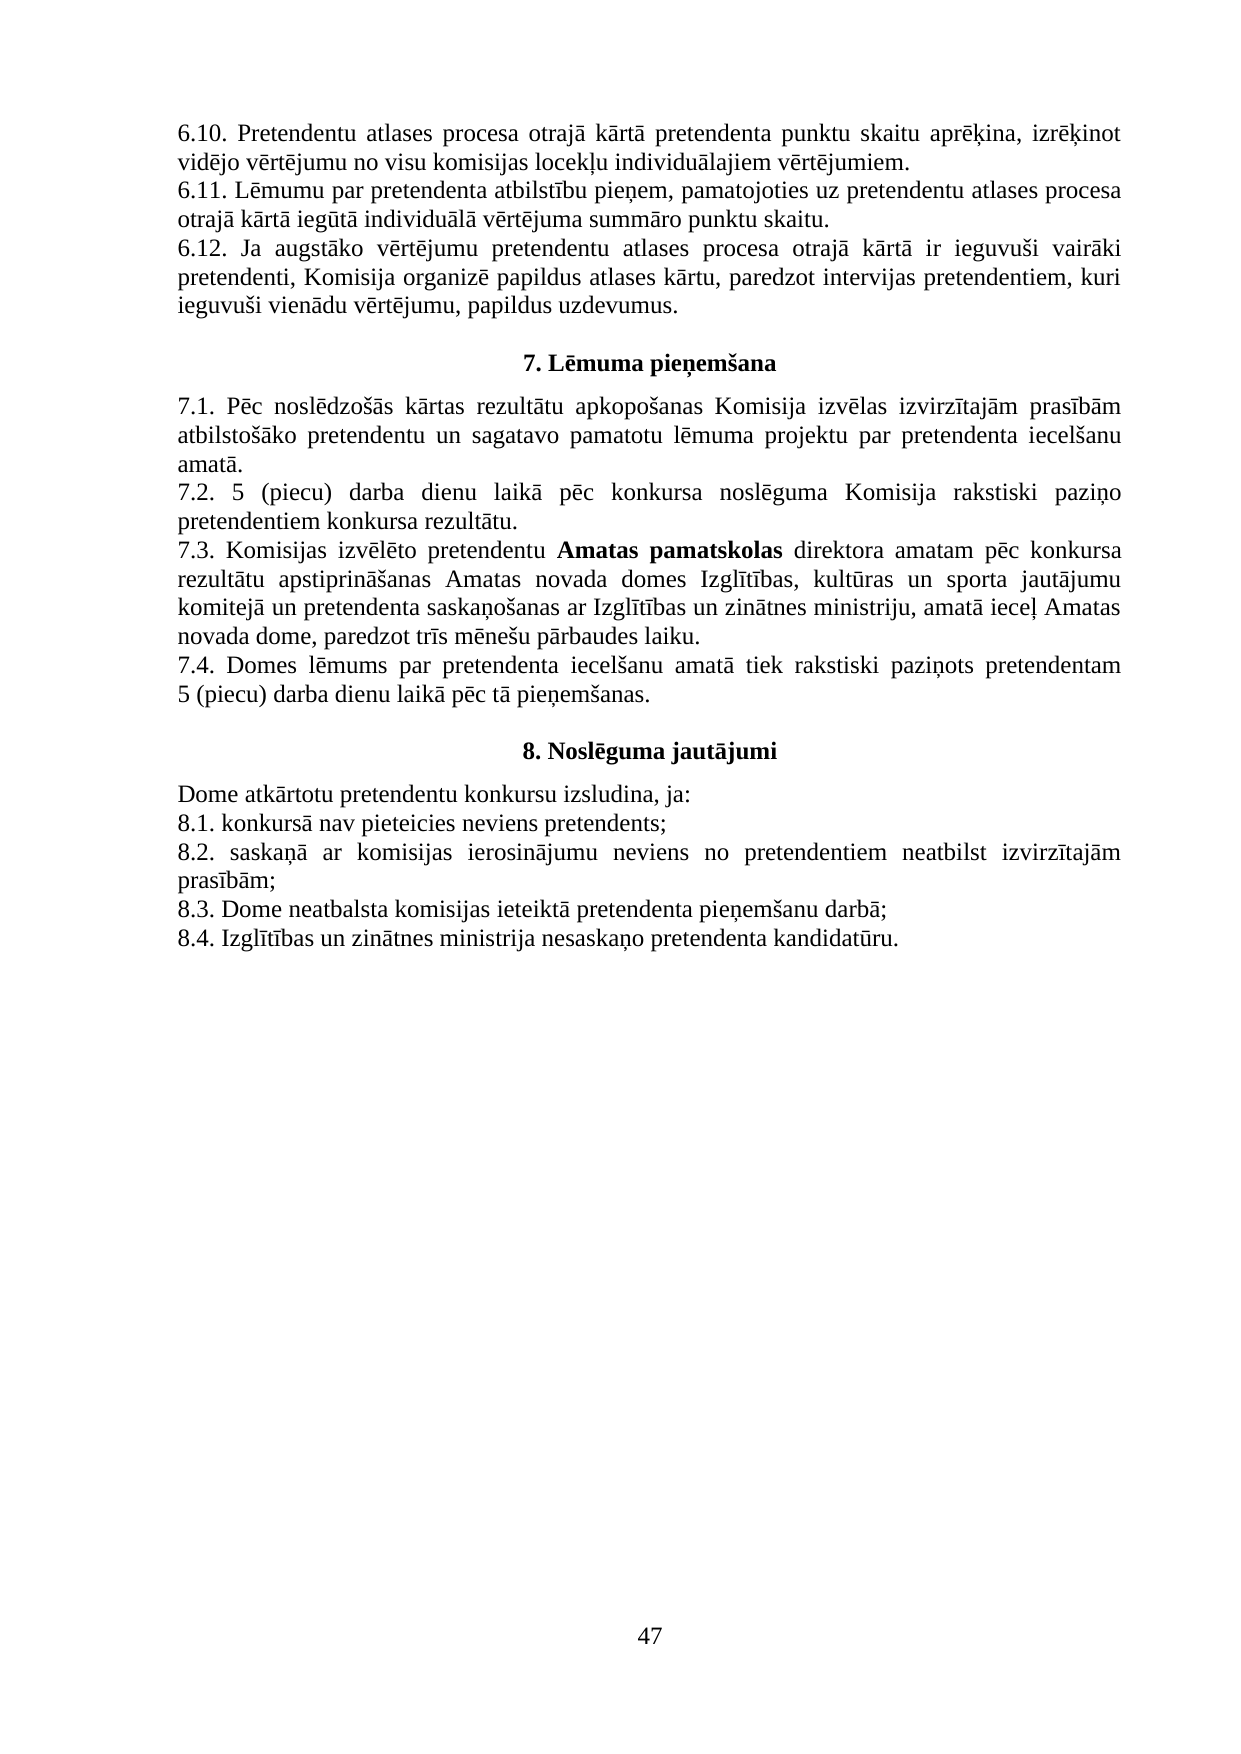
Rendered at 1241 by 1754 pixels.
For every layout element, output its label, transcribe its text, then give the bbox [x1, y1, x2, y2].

text Dome atkārtotu pretendentu konkursu izsludina, ja: [177, 779, 1122, 808]
text 6.10. Pretendentu atlases procesa otrajā kārtā pretendenta punktu skaitu aprēķina, izrēķinot vidējo vērtējumu no visu komisijas locekļu individuālajiem vērtējumiem. [177, 118, 1122, 176]
text 7. Lēmuma pieņemšana [177, 348, 1122, 377]
text 7.4. Domes lēmums par pretendenta iecelšanu amatā tiek rakstiski paziņots pretendentam 5 (piecu) darba dienu laikā pēc tā pieņemšanas. [177, 650, 1122, 707]
text 7.2. 5 (piecu) darba dienu laikā pēc konkursa noslēguma Komisija rakstiski paziņo pretendentiem konkursa rezultātu. [177, 477, 1122, 535]
text 6.12. Ja augstāko vērtējumu pretendentu atlases procesa otrajā kārtā ir ieguvuši vairāki pretendenti, Komisija organizē papildus atlases kārtu, paredzot intervijas pretendentiem, kuri ieguvuši vienādu vērtējumu, papildus uzdevumus. [177, 233, 1122, 319]
text 8.1. konkursā nav pieteicies neviens pretendents; [177, 808, 1122, 837]
text 8.2. saskaņā ar komisijas ierosinājumu neviens no pretendentiem neatbilst izvirzītajām prasībām; [177, 837, 1122, 894]
text 7.1. Pēc noslēdzošās kārtas rezultātu apkopošanas Komisija izvēlas izvirzītajām prasībām atbilstošāko pretendentu un sagatavo pamatotu lēmuma projektu par pretendenta iecelšanu amatā. [177, 391, 1122, 477]
text 8.3. Dome neatbalsta komisijas ieteiktā pretendenta pieņemšanu darbā; [177, 894, 1122, 923]
text 8. Noslēguma jautājumi [177, 736, 1122, 765]
text 7.3. Komisijas izvēlēto pretendentu Amatas pamatskolas direktora amatam pēc konkursa rezultātu apstiprināšanas Amatas novada domes Izglītības, kultūras un sporta jautājumu komitejā un pretendenta saskaņošanas ar Izglītības un zinātnes ministriju, amatā ieceļ Amatas novada dome, paredzot trīs mēnešu pārbaudes laiku. [177, 535, 1122, 650]
text 8.4. Izglītības un zinātnes ministrija nesaskaņo pretendenta kandidatūru. [177, 923, 1122, 952]
text 6.11. Lēmumu par pretendenta atbilstību pieņem, pamatojoties uz pretendentu atlases procesa otrajā kārtā iegūtā individuālā vērtējuma summāro punktu skaitu. [177, 176, 1122, 233]
